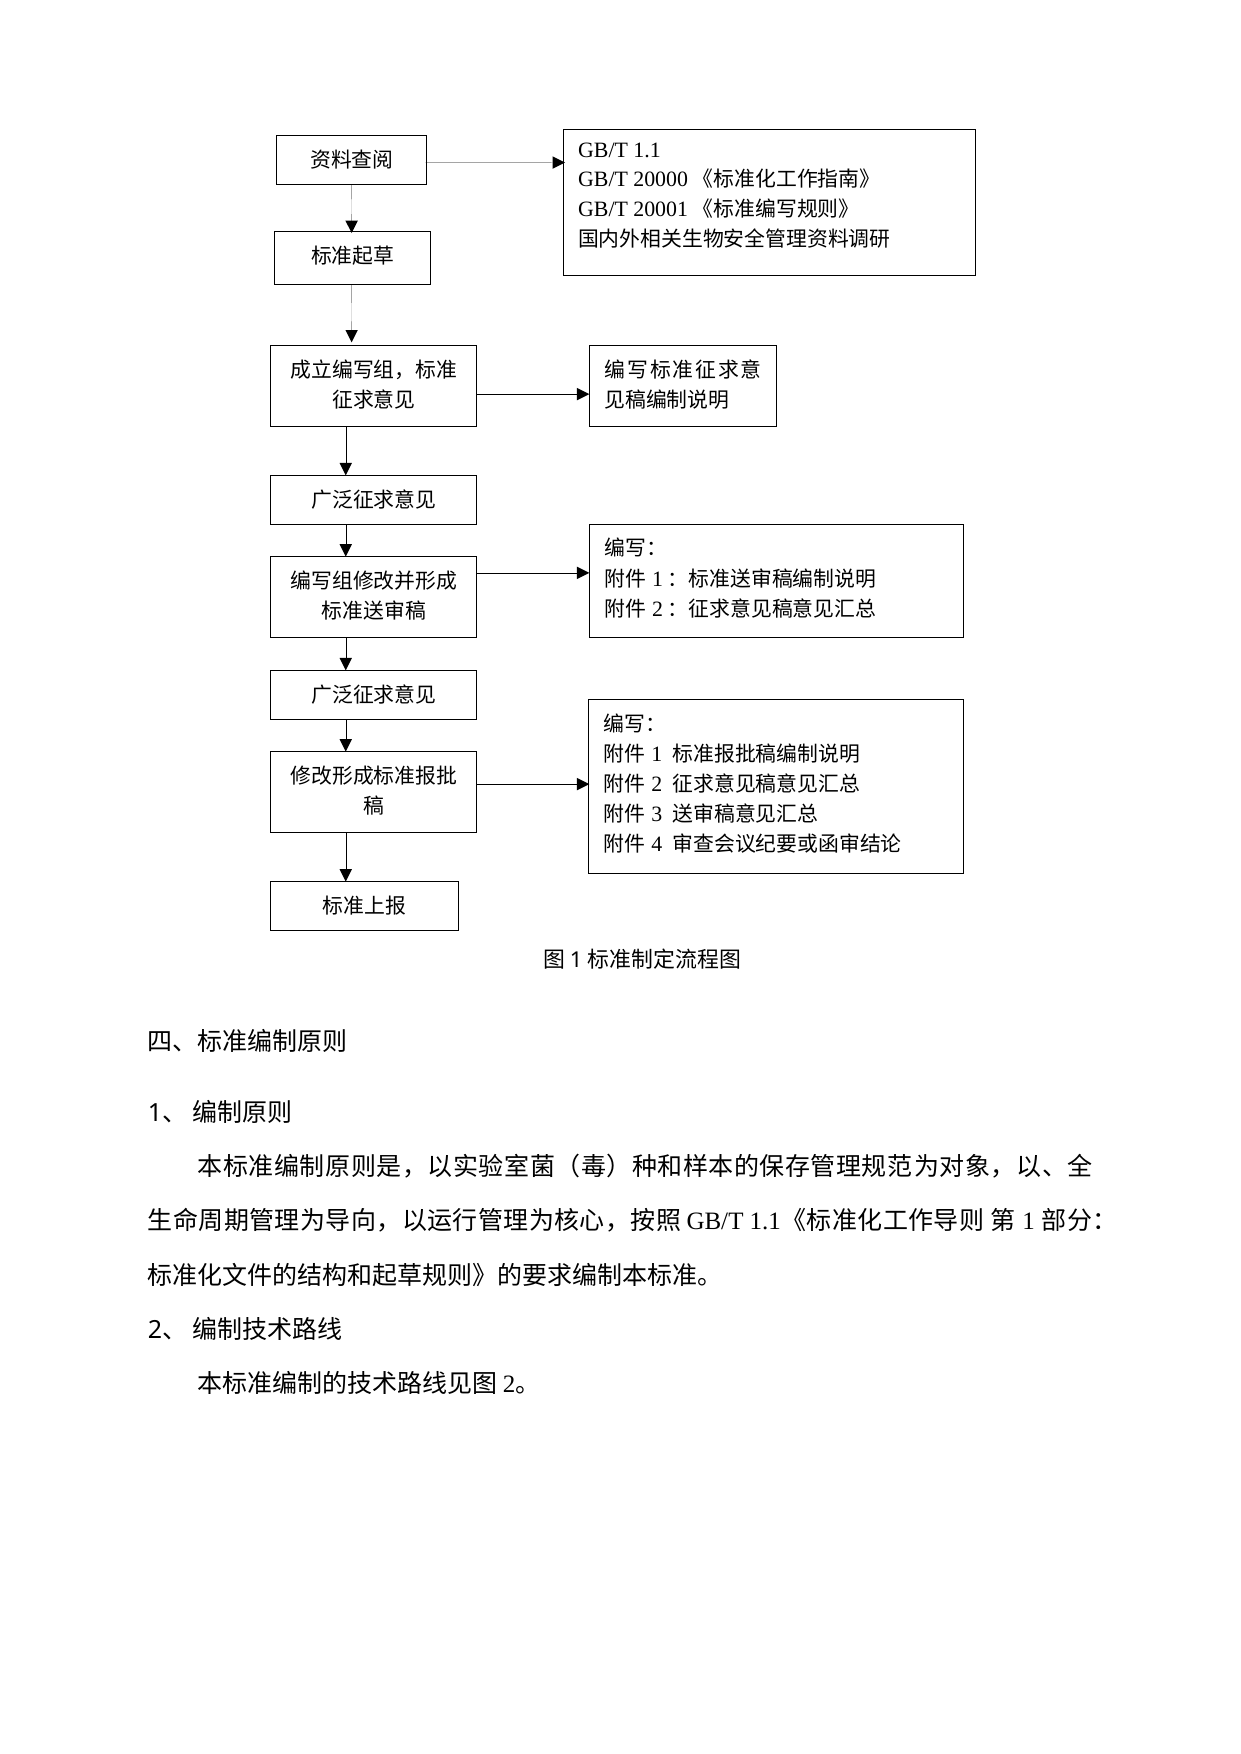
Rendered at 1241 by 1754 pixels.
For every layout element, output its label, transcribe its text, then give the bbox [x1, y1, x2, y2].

text 2、 编制技术路线 [148, 1309, 1092, 1346]
text 本标准编制原则是，以实验室菌（毒）种和样本的保存管理规范为对象，以、全生命周期管理为导向，以运行管理为核心，按照GB/T 1.1《标准化工作导则 第 1 部分：标准化文件的结构和起草规则》的要求编制本标准。 [148, 1146, 1092, 1291]
text 图1 标准制定流程图 [148, 942, 1092, 974]
text 四、标准编制原则 [148, 1021, 1092, 1058]
text 本标准编制的技术路线见图2。 [148, 1364, 1092, 1400]
text 1、 编制原则 [148, 1092, 1092, 1128]
